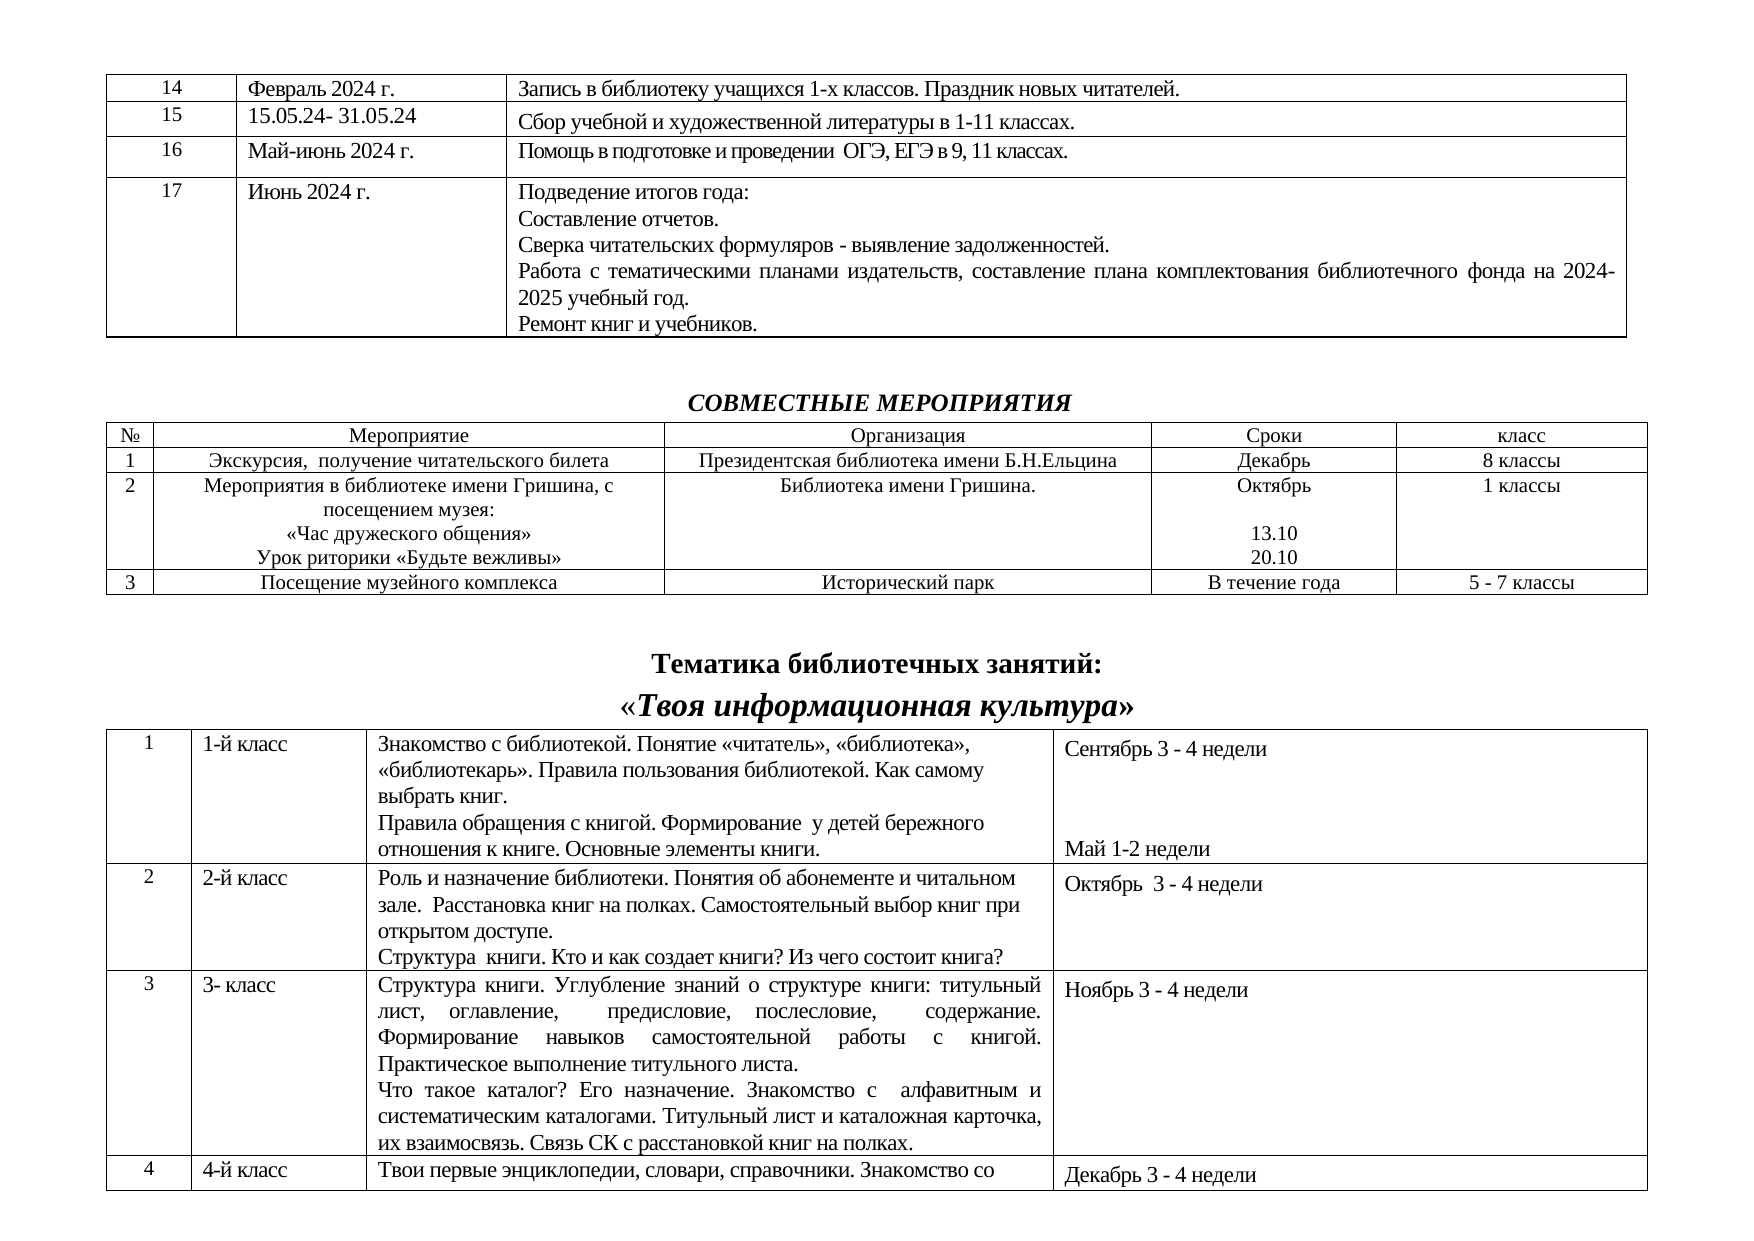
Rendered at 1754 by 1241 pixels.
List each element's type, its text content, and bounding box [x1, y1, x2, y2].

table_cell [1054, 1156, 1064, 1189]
table_cell Ноябрь 3 - 4 недели [1054, 971, 1647, 1155]
table_cell 2-й класс [192, 864, 366, 970]
table_header Организация [665, 423, 1151, 447]
table_cell 3 [107, 971, 191, 1155]
table_cell 14 [107, 75, 236, 101]
table_cell 16 [107, 137, 236, 177]
text СОВМЕСТНЫЕ МЕРОПРИЯТИЯ [118, 388, 1636, 417]
table_cell 15 [107, 102, 236, 136]
table_cell Октябрь 13.10 20.10 [1152, 473, 1396, 569]
table_cell 5 - 7 классы [1397, 570, 1647, 594]
table_cell 2 [107, 473, 153, 569]
table_cell 3- класс [192, 971, 366, 1155]
table_cell 2 [107, 864, 191, 970]
table_cell Октябрь 3 - 4 недели [1054, 864, 1647, 970]
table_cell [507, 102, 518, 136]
table_cell Экскурсия, получение читательского билета [154, 448, 664, 472]
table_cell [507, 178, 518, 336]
table_cell 3 [107, 570, 153, 594]
text «Твоя информационная культура» [118, 685, 1636, 723]
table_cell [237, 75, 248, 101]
table_cell Помощь в подготовке и проведении ОГЭ, ЕГЭ в 9, 11 классах. [507, 137, 1626, 177]
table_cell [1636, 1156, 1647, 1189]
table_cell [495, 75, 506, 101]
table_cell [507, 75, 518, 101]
table_header Знакомство с библиотекой. Понятие «читатель», «библиотека», «библиотекарь». Правила пользования библиотекой. Как самому выбрать книг. Правила обращения с книгой. Формирование у детей бережного отношения к книге. Основные элементы книги. [367, 730, 1053, 863]
text Тематика библиотечных занятий: [118, 646, 1636, 680]
table_header Сроки [1152, 423, 1396, 447]
table_cell Мероприятия в библиотеке имени Гришина, с посещением музея: «Час дружеского общения» Урок риторики «Будьте вежливы» [154, 473, 664, 569]
table_cell 1 [107, 448, 153, 472]
table_cell Декабрь [1152, 448, 1396, 472]
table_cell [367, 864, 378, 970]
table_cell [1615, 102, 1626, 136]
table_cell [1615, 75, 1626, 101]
table_cell Посещение музейного комплекса [154, 570, 664, 594]
table_cell 1 классы [1397, 473, 1647, 569]
table_header Мероприятие [154, 423, 664, 447]
table_cell 15.05.24- 31.05.24 [237, 102, 506, 136]
table_header 1 [107, 730, 191, 863]
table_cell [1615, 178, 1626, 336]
table_header класс [1397, 423, 1647, 447]
table_header № [107, 423, 153, 447]
table_cell 17 [107, 178, 236, 336]
table_cell Июнь 2024 г. [237, 178, 506, 336]
table_cell Библиотека имени Гришина. [665, 473, 1151, 569]
table_cell В течение года [1152, 570, 1396, 594]
table_cell Исторический парк [665, 570, 1151, 594]
table_cell Май-июнь 2024 г. [237, 137, 506, 177]
table_cell 4 [107, 1156, 191, 1189]
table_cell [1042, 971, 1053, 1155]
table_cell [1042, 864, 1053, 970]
table_cell 8 классы [1397, 448, 1647, 472]
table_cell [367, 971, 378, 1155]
table_header 1-й класс [192, 730, 366, 863]
table_cell Президентская библиотека имени Б.Н.Ельцина [665, 448, 1151, 472]
table_cell 4-й класс [192, 1156, 366, 1189]
